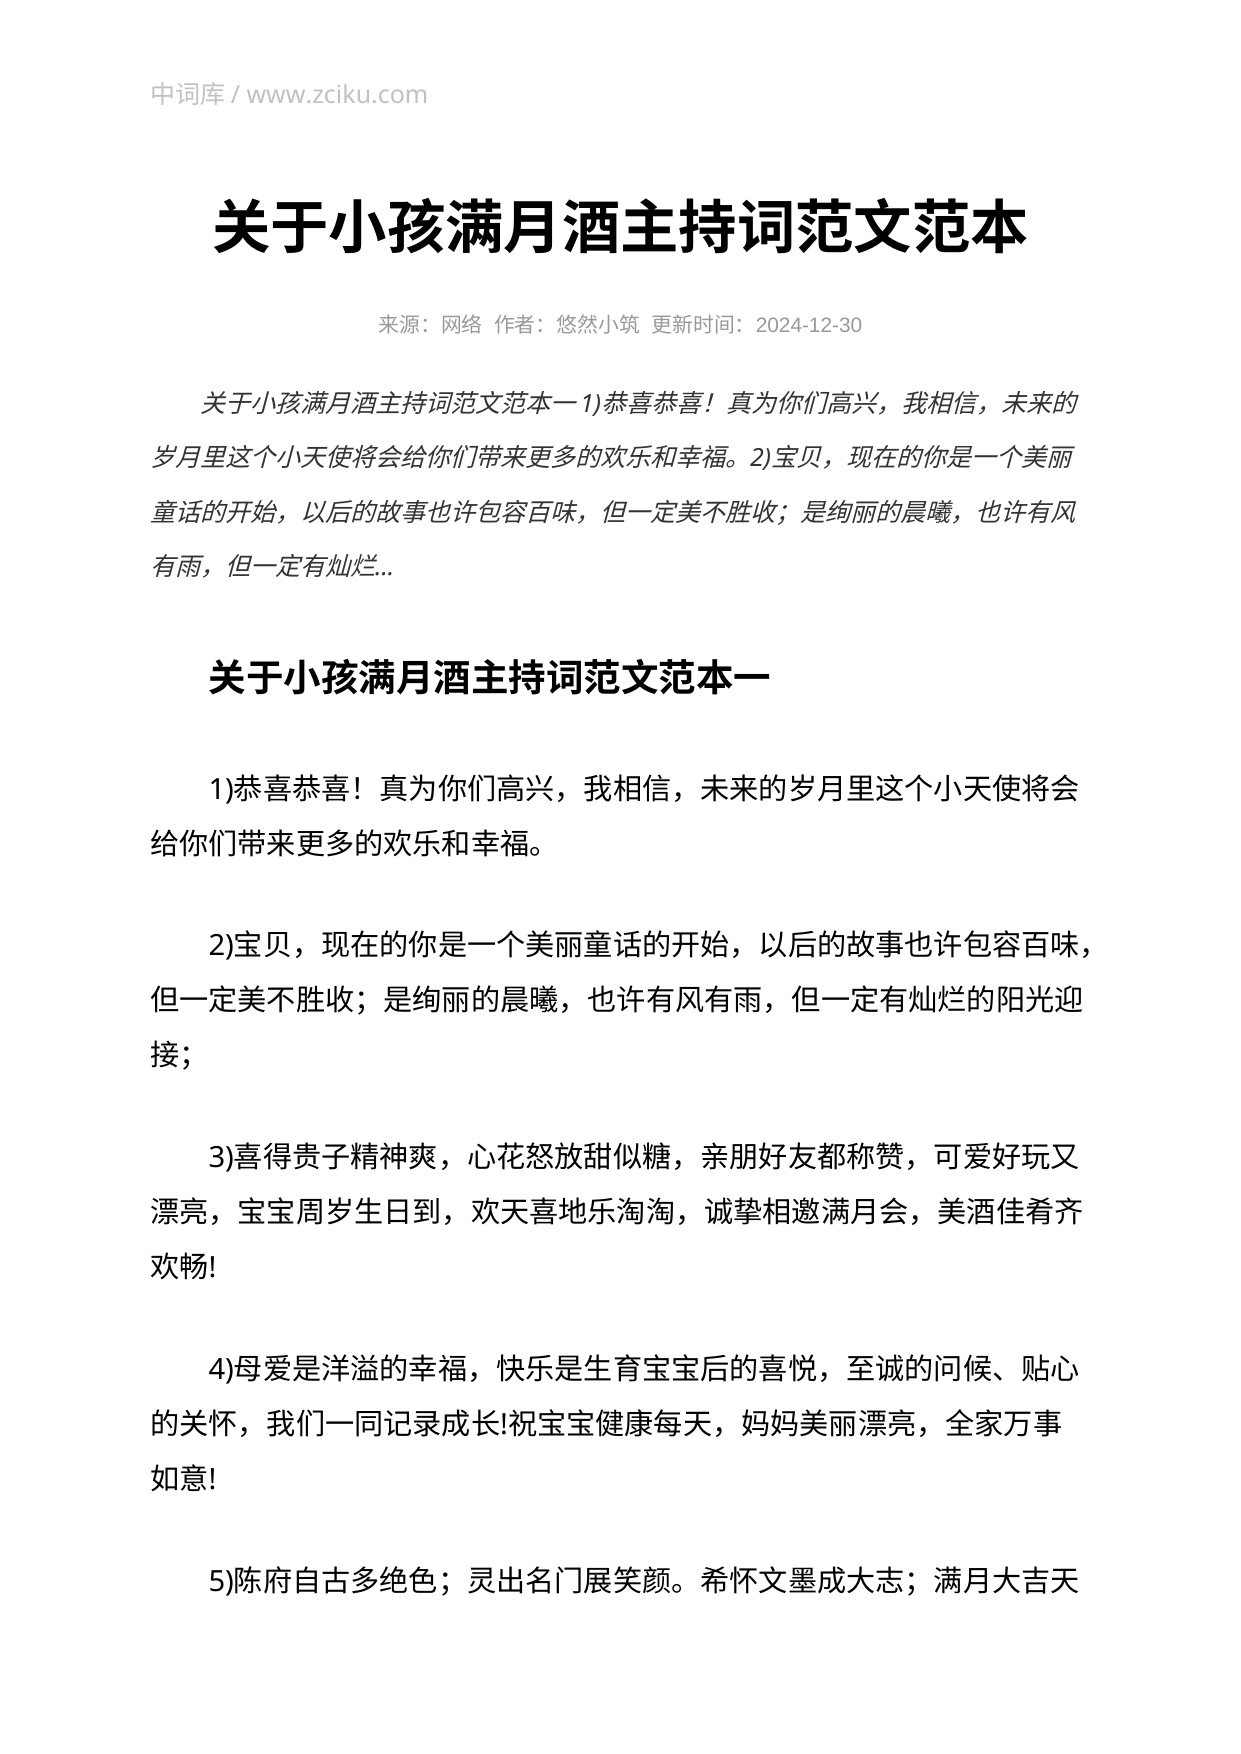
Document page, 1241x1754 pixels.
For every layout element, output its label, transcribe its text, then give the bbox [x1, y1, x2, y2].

text 关于小孩满月酒主持词范文范本一1)恭喜恭喜！真为你们高兴，我相信，未来的岁月里这个小天使将会给你们带来更多的欢乐和幸福。2)宝贝，现在的你是一个美丽童话的开始，以后的故事也许包容百味，但一定美不胜收；是绚丽的晨曦，也许有风有雨，但一定有灿烂... [150, 383, 1090, 583]
subtitle 关于小孩满月酒主持词范文范本 [150, 181, 1090, 266]
text 3)喜得贵子精神爽，心花怒放甜似糖，亲朋好友都称赞，可爱好玩又漂亮，宝宝周岁生日到，欢天喜地乐淘淘，诚挚相邀满月会，美酒佳肴齐欢畅! [150, 1134, 1090, 1286]
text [150, 1557, 1090, 1600]
text 1)恭喜恭喜！真为你们高兴，我相信，未来的岁月里这个小天使将会给你们带来更多的欢乐和幸福。 [150, 765, 1090, 862]
text 2)宝贝，现在的你是一个美丽童话的开始，以后的故事也许包容百味，但一定美不胜收；是绚丽的晨曦，也许有风有雨，但一定有灿烂的阳光迎接； [150, 922, 1090, 1074]
text 关于小孩满月酒主持词范文范本一 [150, 648, 1090, 702]
text 4)母爱是洋溢的幸福，快乐是生育宝宝后的喜悦，至诚的问候、贴心的关怀，我们一同记录成长!祝宝宝健康每天，妈妈美丽漂亮，全家万事如意! [150, 1346, 1090, 1498]
text 来源：网络 作者：悠然小筑 更新时间：2024-12-30 [150, 313, 1090, 337]
